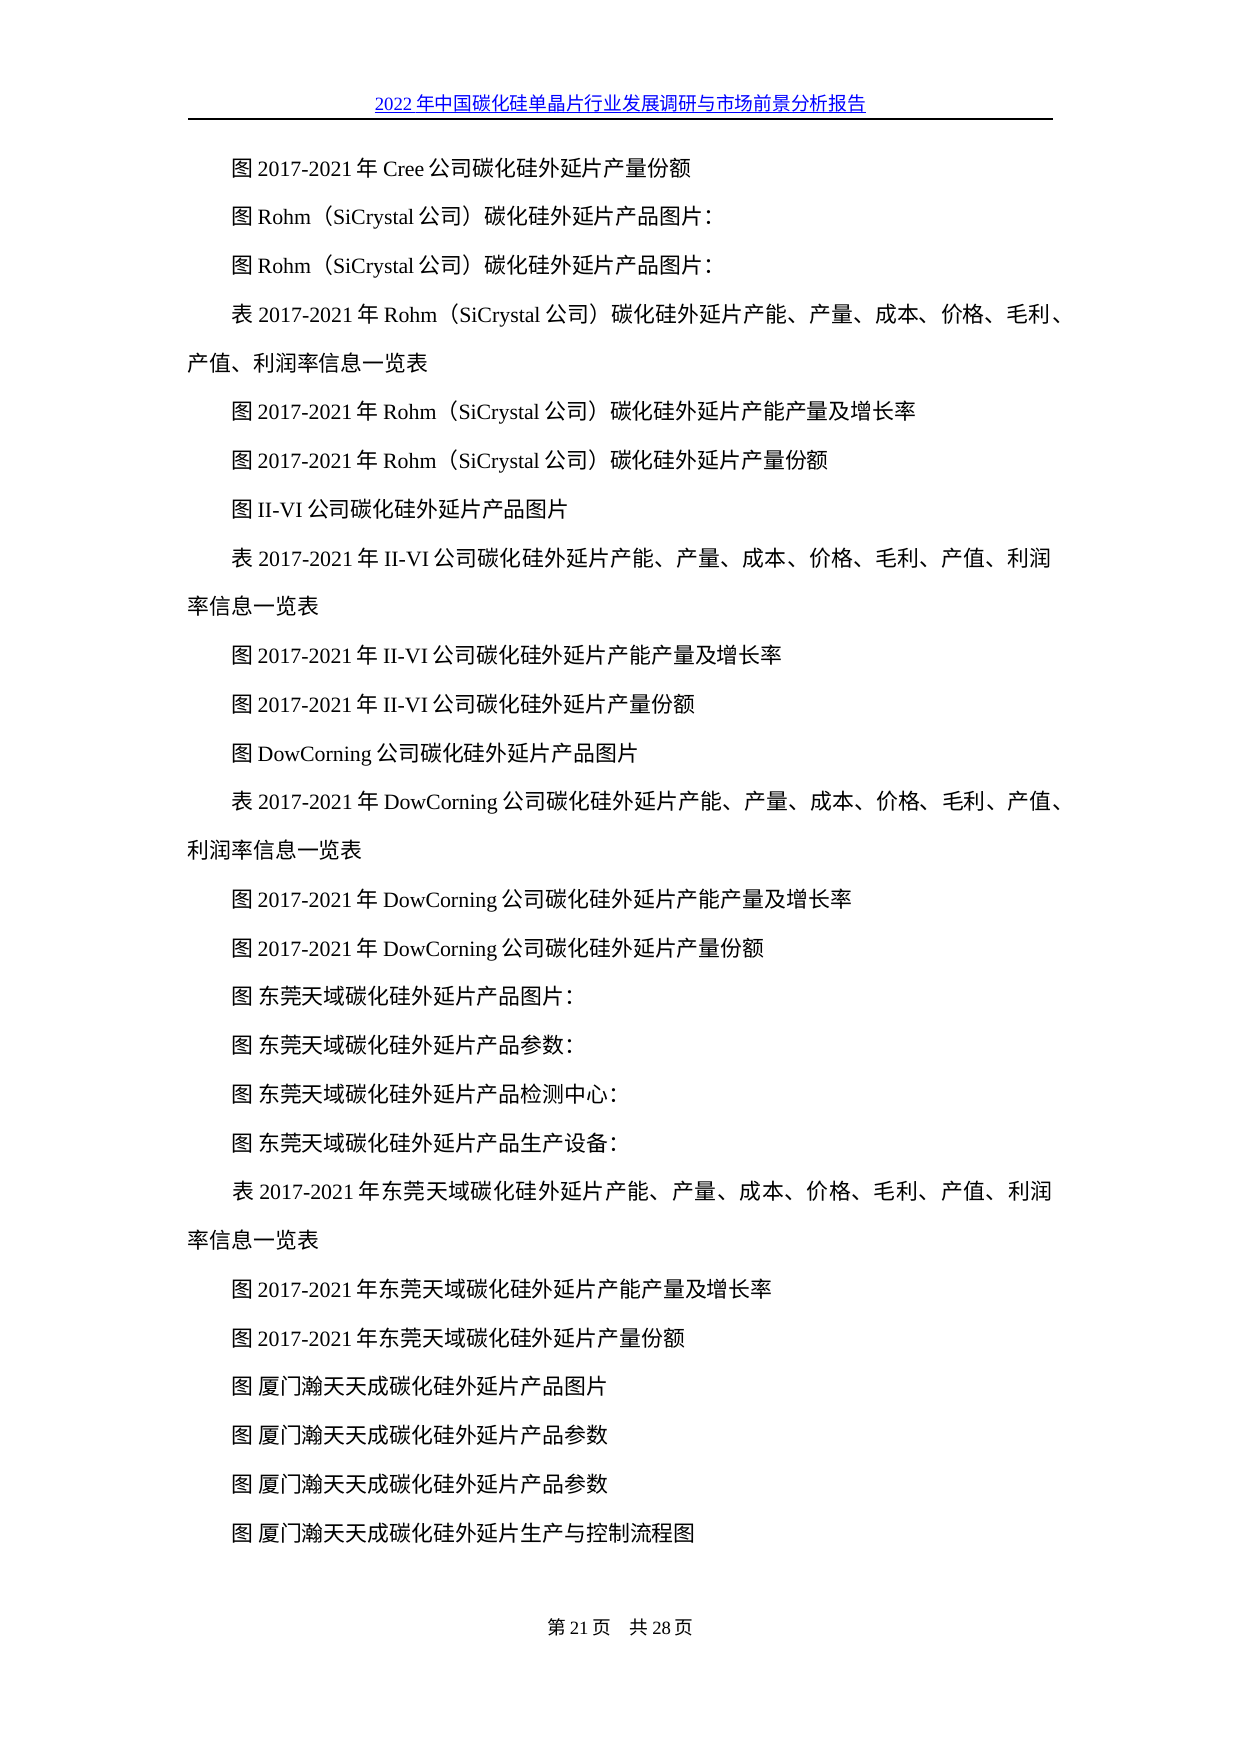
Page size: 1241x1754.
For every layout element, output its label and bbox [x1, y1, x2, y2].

text [187, 150, 1053, 1548]
